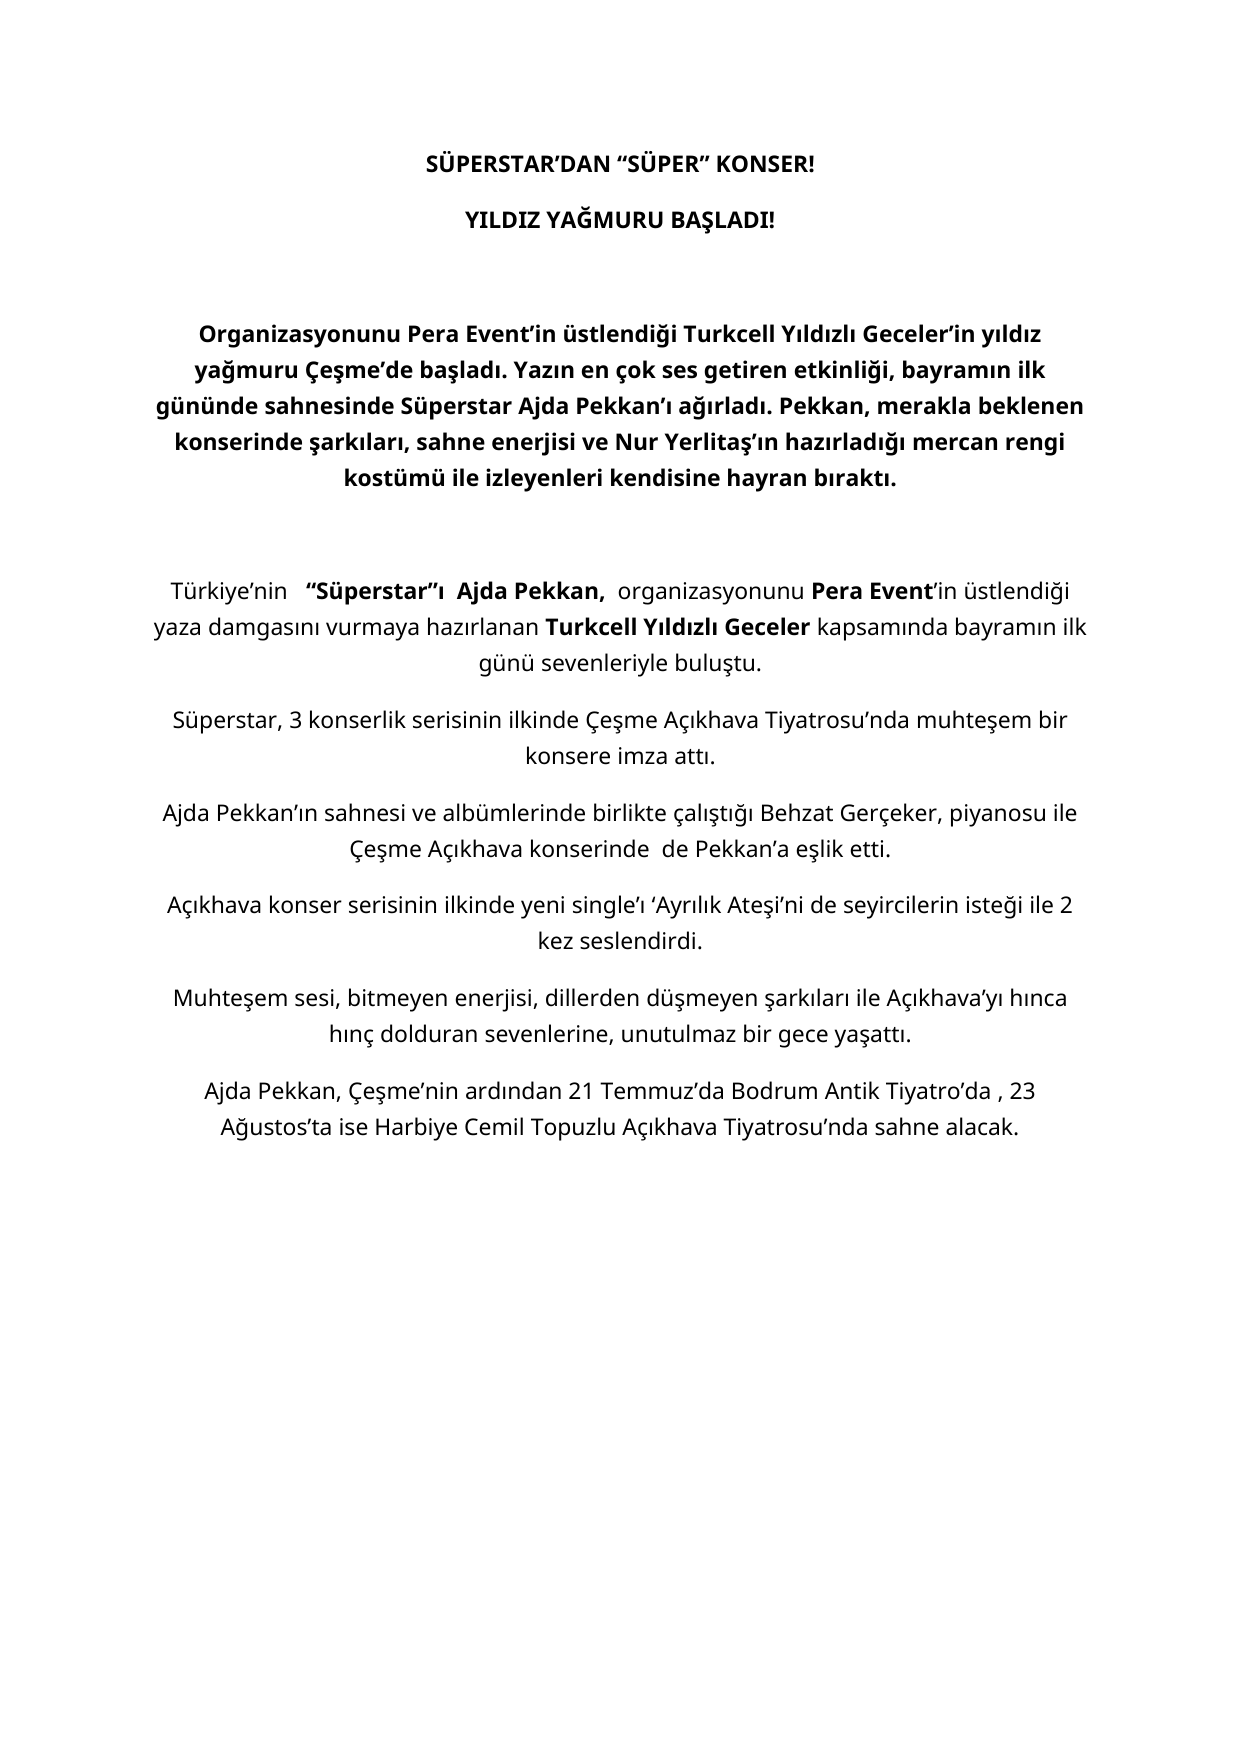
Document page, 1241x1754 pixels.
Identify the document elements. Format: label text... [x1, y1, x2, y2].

text Organizasyonunu Pera Event’in üstlendiği Turkcell Yıldızlı Geceler’in yıldız yağmuru Çeşme’de başladı. Yazın en çok ses getiren etkinliği, bayramın ilk gününde sahnesinde Süperstar Ajda Pekkan’ı ağırladı. Pekkan, merakla beklenen konserinde şarkıları, sahne enerjisi ve Nur Yerlitaş’ın hazırladığı mercan rengi kostümü ile izleyenleri kendisine hayran bıraktı. [148, 318, 1093, 493]
text Süperstar, 3 konserlik serisinin ilkinde Çeşme Açıkhava Tiyatrosu’nda muhteşem bir konsere imza attı. [148, 704, 1093, 771]
text Ajda Pekkan’ın sahnesi ve albümlerinde birlikte çalıştığı Behzat Gerçeker, piyanosu ile Çeşme Açıkhava konserinde de Pekkan’a eşlik etti. [148, 797, 1093, 864]
text SÜPERSTAR’DAN “SÜPER” KONSER! [148, 148, 1093, 179]
text YILDIZ YAĞMURU BAŞLADI! [148, 204, 1093, 236]
text Ajda Pekkan, Çeşme’nin ardından 21 Temmuz’da Bodrum Antik Tiyatro’da , 23 Ağustos’ta ise Harbiye Cemil Topuzlu Açıkhava Tiyatrosu’nda sahne alacak. [148, 1075, 1093, 1142]
text Türkiye’nin “Süperstar”ı Ajda Pekkan, organizasyonunu Pera Event’in üstlendiği yaza damgasını vurmaya hazırlanan Turkcell Yıldızlı Geceler kapsamında bayramın ilk günü sevenleriyle buluştu. [148, 575, 1093, 678]
text Muhteşem sesi, bitmeyen enerjisi, dillerden düşmeyen şarkıları ile Açıkhava’yı hınca hınç dolduran sevenlerine, unutulmaz bir gece yaşattı. [148, 982, 1093, 1049]
text Açıkhava konser serisinin ilkinde yeni single’ı ‘Ayrılık Ateşi’ni de seyircilerin isteği ile 2 kez seslendirdi. [148, 889, 1093, 956]
